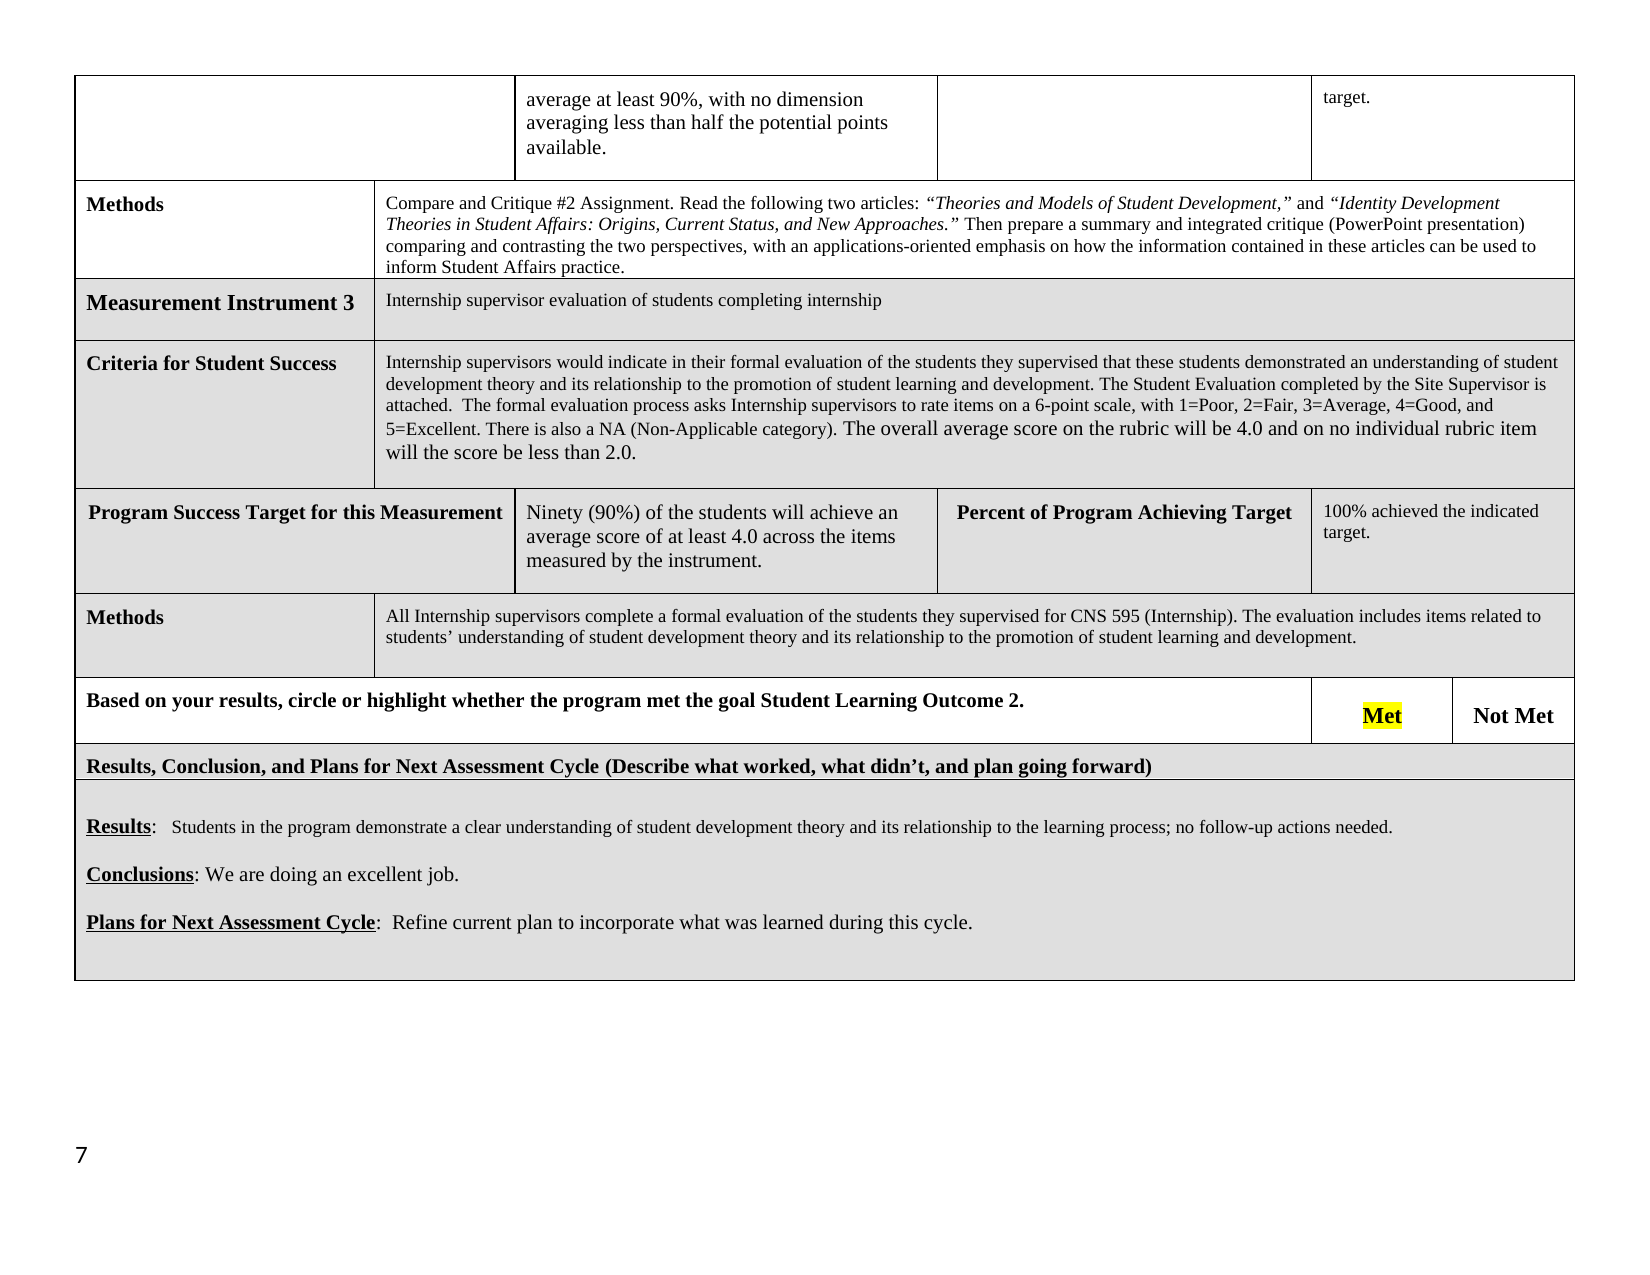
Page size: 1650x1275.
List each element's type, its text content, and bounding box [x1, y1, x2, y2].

table_cell Internship supervisor evaluation of students completing internship [375, 279, 1574, 340]
table_cell Methods [76, 181, 374, 278]
table_cell Measurement Instrument 3 [76, 279, 374, 340]
table_cell Program Success Target for this Measurement [76, 489, 514, 593]
table_cell Met [1312, 678, 1452, 743]
table_cell Results, Conclusion, and Plans for Next Assessment Cycle (Describe what worked, what didn’t, and plan going forward) [76, 744, 1574, 778]
table_cell Percent of Program Achieving Target [938, 489, 1311, 593]
table_cell All Internship supervisors complete a formal evaluation of the students they supervised for CNS 595 (Internship). The evaluation includes items related to students’ understanding of student development theory and its relationship to the promotion of student learning and development. [375, 594, 1574, 677]
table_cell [76, 76, 514, 180]
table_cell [1312, 76, 1574, 180]
table_cell Results: Students in the program demonstrate a clear understanding of student development theory and its relationship to the learning process; no follow-up actions needed. Conclusions: We are doing an excellent job. Plans for Next Assessment Cycle: Refine current plan to incorporate what was learned during this cycle. [76, 780, 1574, 980]
table_cell Not Met [1453, 678, 1574, 743]
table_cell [516, 76, 937, 180]
table_cell Compare and Critique #2 Assignment. Read the following two articles: “Theories and Models of Student Development,” and “Identity Development Theories in Student Affairs: Origins, Current Status, and New Approaches.” Then prepare a summary and integrated critique (PowerPoint presentation) comparing and contrasting the two perspectives, with an applications-oriented emphasis on how the information contained in these articles can be used to inform Student Affairs practice. [375, 181, 1574, 278]
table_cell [938, 76, 1311, 180]
table_cell Internship supervisors would indicate in their formal evaluation of the students they supervised that these students demonstrated an understanding of student development theory and its relationship to the promotion of student learning and development. The Student Evaluation completed by the Site Supervisor is attached. The formal evaluation process asks Internship supervisors to rate items on a 6-point scale, with 1=Poor, 2=Fair, 3=Average, 4=Good, and 5=Excellent. There is also a NA (Non-Applicable category). The overall average score on the rubric will be 4.0 and on no individual rubric item will the score be less than 2.0. [375, 341, 1574, 488]
table_cell Ninety (90%) of the students will achieve an average score of at least 4.0 across the items measured by the instrument. [516, 489, 937, 593]
table_cell 100% achieved the indicated target. [1312, 489, 1574, 593]
table_cell Based on your results, circle or highlight whether the program met the goal Student Learning Outcome 2. [76, 678, 1311, 743]
table_cell Methods [76, 594, 374, 677]
table_cell Criteria for Student Success [76, 341, 374, 488]
